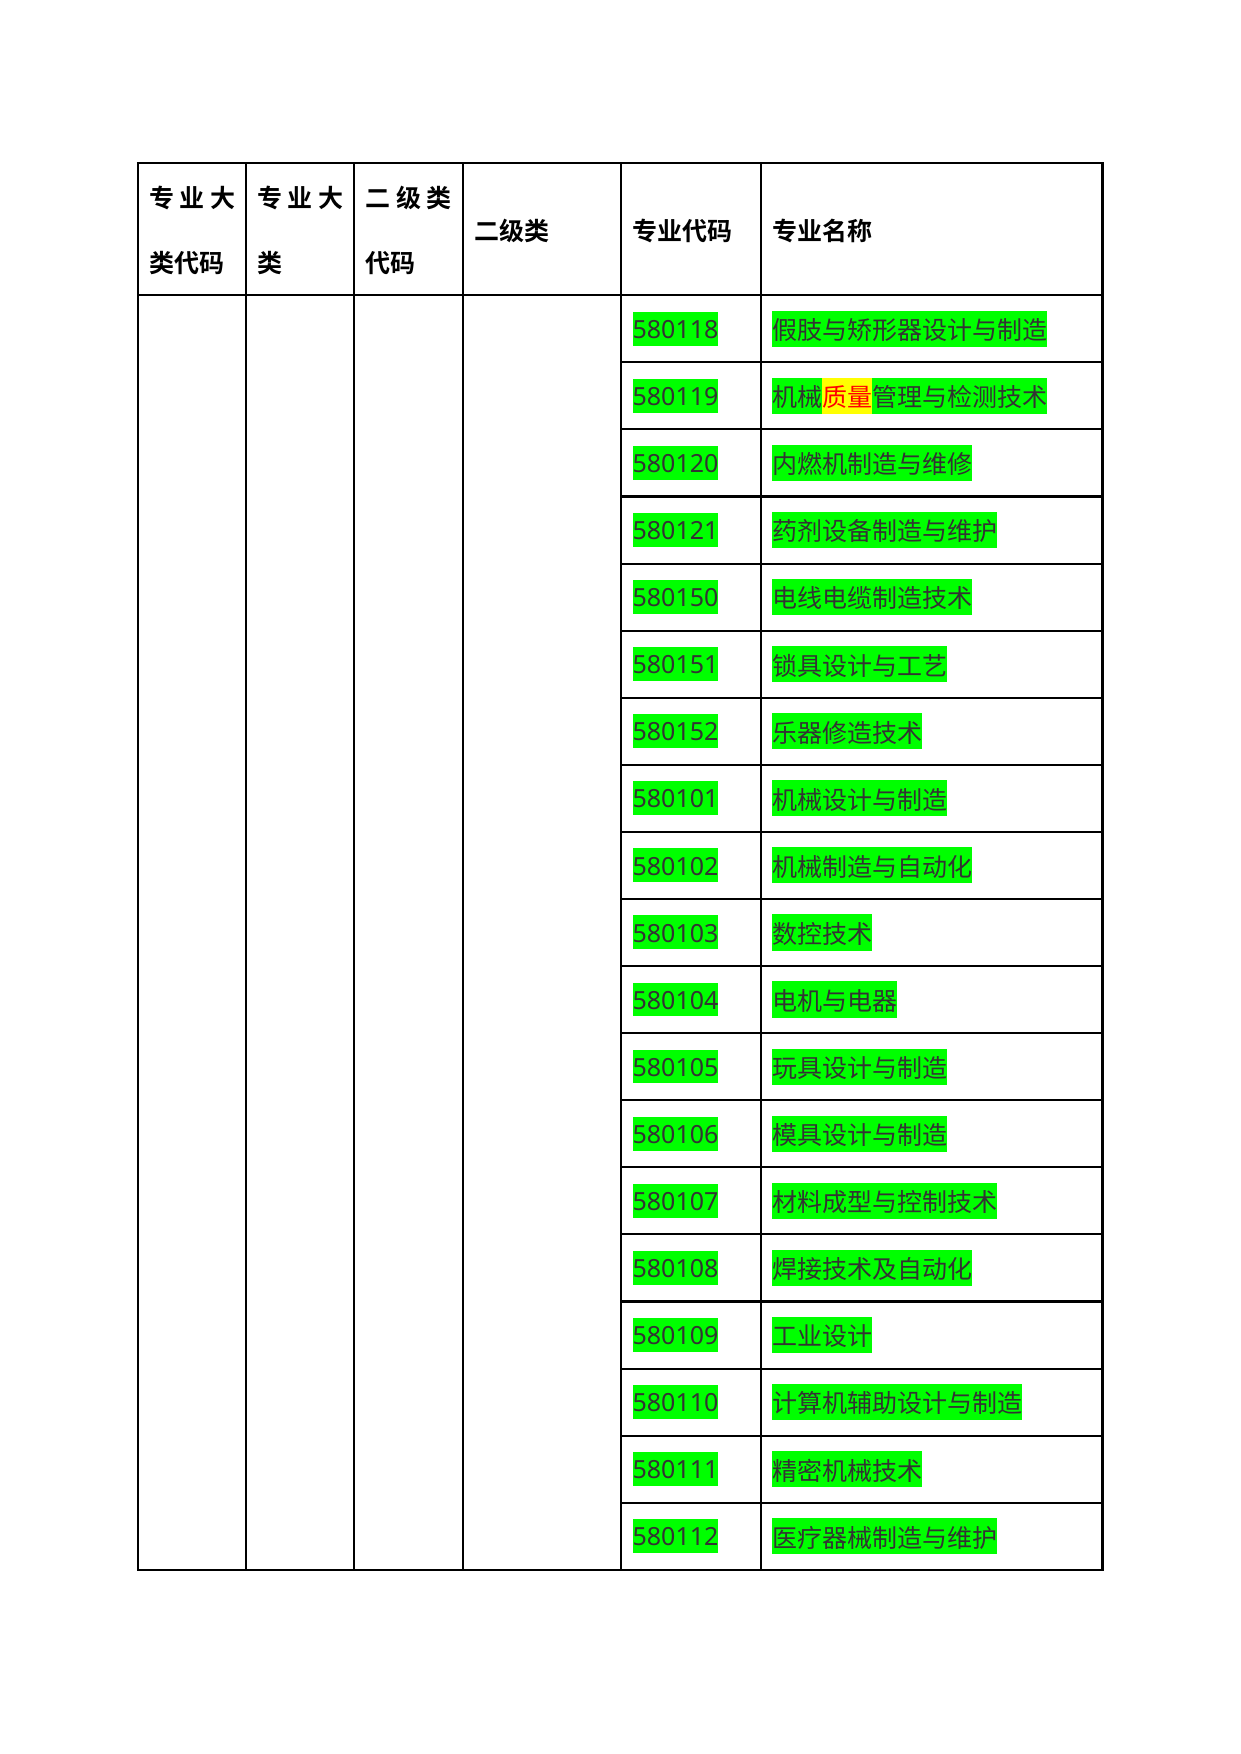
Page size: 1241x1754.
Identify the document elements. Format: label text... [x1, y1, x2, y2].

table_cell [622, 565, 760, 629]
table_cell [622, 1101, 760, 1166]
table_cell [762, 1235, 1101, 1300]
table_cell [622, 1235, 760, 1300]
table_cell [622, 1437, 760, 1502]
table_header 专业大类 [247, 164, 353, 294]
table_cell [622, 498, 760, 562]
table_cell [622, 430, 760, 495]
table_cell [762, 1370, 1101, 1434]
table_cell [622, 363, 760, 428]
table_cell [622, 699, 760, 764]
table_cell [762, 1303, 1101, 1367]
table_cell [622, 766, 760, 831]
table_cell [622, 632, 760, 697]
table_header 专业名称 [762, 164, 1101, 294]
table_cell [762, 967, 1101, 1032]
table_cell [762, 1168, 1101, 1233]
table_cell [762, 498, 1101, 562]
table_header 专业代码 [622, 164, 760, 294]
table_header 二级类代码 [355, 164, 462, 294]
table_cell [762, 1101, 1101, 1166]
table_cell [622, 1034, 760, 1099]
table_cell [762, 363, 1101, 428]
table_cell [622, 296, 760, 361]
table_header 二级类 [464, 164, 620, 294]
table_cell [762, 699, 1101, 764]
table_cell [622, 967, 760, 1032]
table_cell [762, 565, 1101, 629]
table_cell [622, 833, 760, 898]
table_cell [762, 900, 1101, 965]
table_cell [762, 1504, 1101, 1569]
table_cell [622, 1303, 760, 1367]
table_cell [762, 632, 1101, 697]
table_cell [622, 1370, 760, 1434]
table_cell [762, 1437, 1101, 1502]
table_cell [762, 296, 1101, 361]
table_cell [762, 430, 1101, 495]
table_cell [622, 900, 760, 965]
table_header 专业大类代码 [139, 164, 245, 294]
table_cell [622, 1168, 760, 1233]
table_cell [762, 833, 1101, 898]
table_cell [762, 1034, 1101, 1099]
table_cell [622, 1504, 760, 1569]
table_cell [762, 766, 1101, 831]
